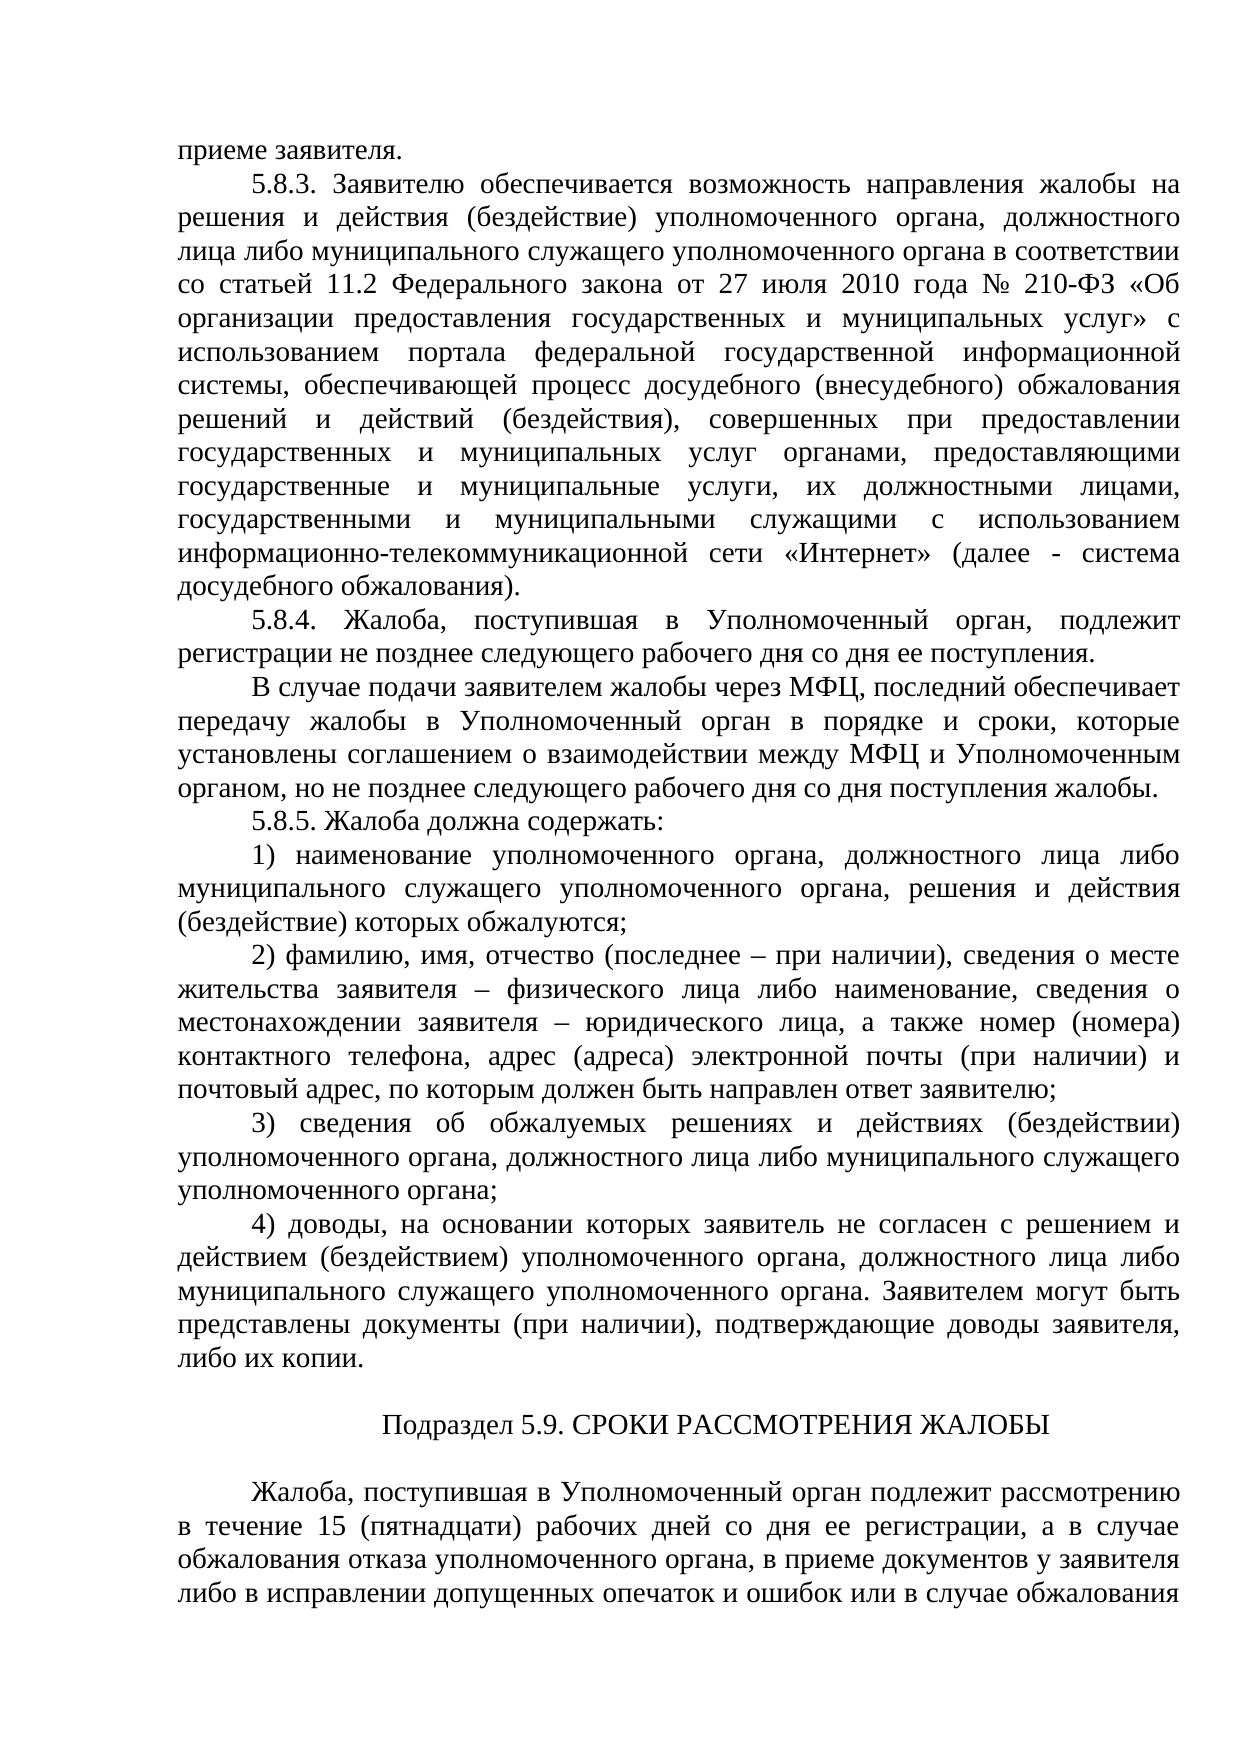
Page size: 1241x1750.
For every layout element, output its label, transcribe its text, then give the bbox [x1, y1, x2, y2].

text В случае подачи заявителем жалобы через МФЦ, последний обеспечивает передачу жалобы в Уполномоченный орган в порядке и сроки, которые установлены соглашением о взаимодействии между МФЦ и Уполномоченным органом, но не позднее следующего рабочего дня со дня поступления жалобы. [177, 669, 1181, 803]
text 5.8.5. Жалоба должна содержать: [177, 803, 1181, 837]
text 5.8.3. Заявителю обеспечивается возможность направления жалобы на решения и действия (бездействие) уполномоченного органа, должностного лица либо муниципального служащего уполномоченного органа в соответствии со статьей 11.2 Федерального закона от 27 июля 2010 года № 210-ФЗ «Об организации предоставления государственных и муниципальных услуг» с использованием портала федеральной государственной информационной системы, обеспечивающей процесс досудебного (внесудебного) обжалования решений и действий (бездействия), совершенных при предоставлении государственных и муниципальных услуг органами, предоставляющими государственные и муниципальные услуги, их должностными лицами, государственными и муниципальными служащими с использованием информационно-телекоммуникационной сети «Интернет» (далее - система досудебного обжалования). [177, 166, 1181, 602]
text 5.8.4. Жалоба, поступившая в Уполномоченный орган, подлежит регистрации не позднее следующего рабочего дня со дня ее поступления. [177, 602, 1181, 669]
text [177, 132, 1181, 166]
text 3) сведения об обжалуемых решениях и действиях (бездействии) уполномоченного органа, должностного лица либо муниципального служащего уполномоченного органа; [177, 1105, 1181, 1206]
text 1) наименование уполномоченного органа, должностного лица либо муниципального служащего уполномоченного органа, решения и действия (бездействие) которых обжалуются; [177, 837, 1181, 937]
text 4) доводы, на основании которых заявитель не согласен с решением и действием (бездействием) уполномоченного органа, должностного лица либо муниципального служащего уполномоченного органа. Заявителем могут быть представлены документы (при наличии), подтверждающие доводы заявителя, либо их копии. [177, 1206, 1181, 1373]
text Подраздел 5.9. СРОКИ РАССМОТРЕНИЯ ЖАЛОБЫ [177, 1407, 1181, 1441]
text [177, 1474, 1181, 1608]
text 2) фамилию, имя, отчество (последнее – при наличии), сведения о месте жительства заявителя – физического лица либо наименование, сведения о местонахождении заявителя – юридического лица, а также номер (номера) контактного телефона, адрес (адреса) электронной почты (при наличии) и почтовый адрес, по которым должен быть направлен ответ заявителю; [177, 937, 1181, 1105]
